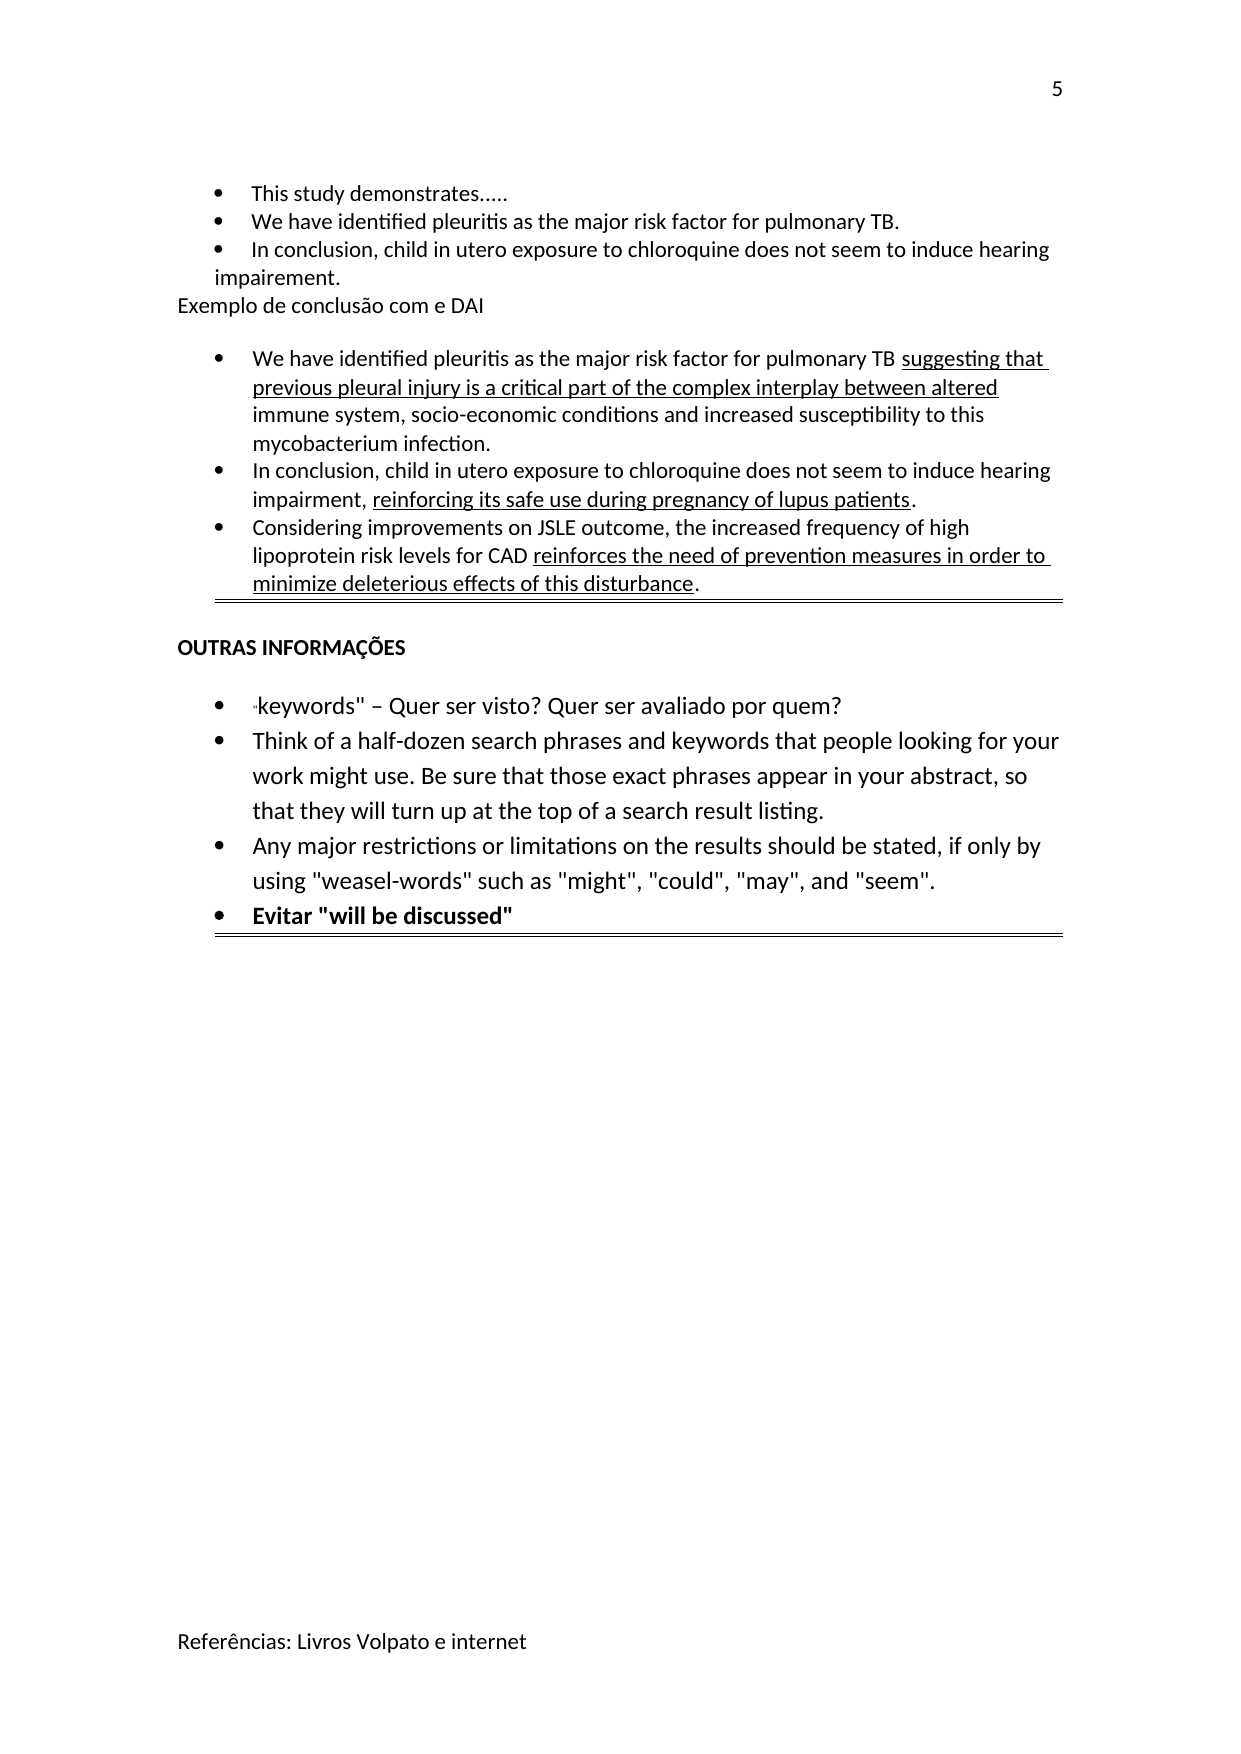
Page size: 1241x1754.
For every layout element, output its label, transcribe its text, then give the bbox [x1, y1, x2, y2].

list Evitar "will be discussed" [215, 900, 1063, 933]
list This study demonstrates..... [214, 179, 1063, 207]
list Any major restrictions or limitations on the results should be stated, if only by using "weasel-words" such as "might", "could", "may", and "seem". [215, 830, 1063, 895]
list We have identified pleuritis as the major risk factor for pulmonary TB suggesting that previous pleural injury is a critical part of the complex interplay between altered immune system, socio-economic conditions and increased susceptibility to this mycobacterium infection. [215, 344, 1063, 457]
list We have identified pleuritis as the major risk factor for pulmonary TB. [214, 207, 1063, 236]
text Exemplo de conclusão com e DAI [177, 292, 1063, 319]
list In conclusion, child in utero exposure to chloroquine does not seem to induce hearing impairement. [214, 236, 1063, 292]
list "keywords" – Quer ser visto? Quer ser avaliado por quem? [215, 690, 1063, 720]
list Considering improvements on JSLE outcome, the increased frequency of high lipoprotein risk levels for CAD reinforces the need of prevention measures in order to minimize deleterious effects of this disturbance. [215, 513, 1063, 599]
text OUTRAS INFORMAÇÕES [177, 633, 1063, 661]
list In conclusion, child in utero exposure to chloroquine does not seem to induce hearing impairment, reinforcing its safe use during pregnancy of lupus patients. [215, 457, 1063, 513]
list Think of a half-dozen search phrases and keywords that people looking for your work might use. Be sure that those exact phrases appear in your abstract, so that they will turn up at the top of a search result listing. [215, 725, 1063, 825]
